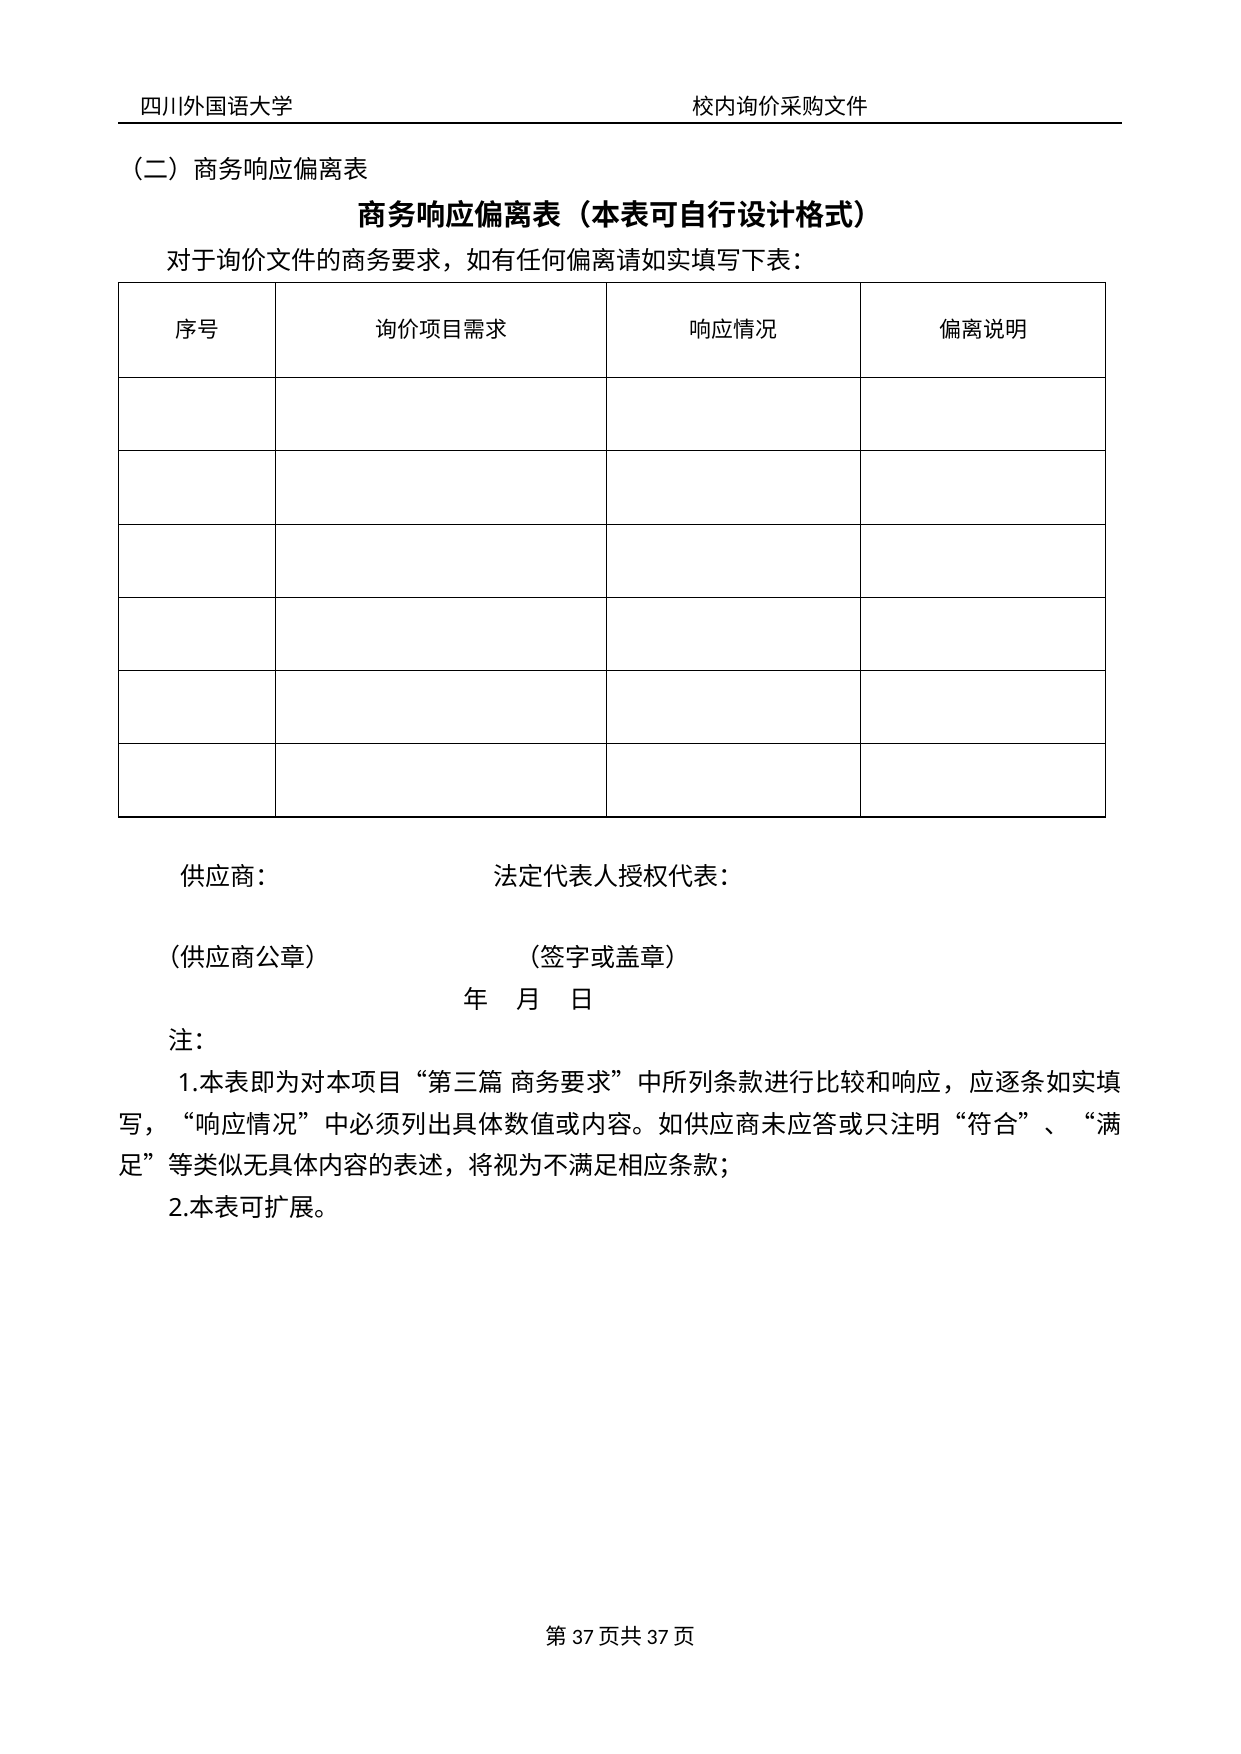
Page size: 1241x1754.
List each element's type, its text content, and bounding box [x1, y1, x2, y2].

table_header 响应情况 [607, 283, 860, 377]
table_cell [861, 671, 1105, 743]
text 2.本表可扩展。 [118, 1187, 1122, 1224]
table_cell [607, 671, 860, 743]
table_cell [119, 525, 275, 597]
table_cell [861, 451, 1105, 523]
text （供应商公章） （签字或盖章） [118, 937, 1122, 974]
table_cell [607, 378, 860, 450]
text （二）商务响应偏离表 [118, 150, 1122, 186]
table_cell [119, 451, 275, 523]
table_cell [119, 744, 275, 816]
table_cell [276, 598, 606, 670]
table_cell [861, 378, 1105, 450]
table_cell [607, 744, 860, 816]
table_cell [119, 378, 275, 450]
text 商务响应偏离表（本表可自行设计格式） [118, 192, 1122, 234]
table_cell [607, 598, 860, 670]
table_cell [861, 525, 1105, 597]
table_cell [276, 671, 606, 743]
table_cell [119, 598, 275, 670]
text 对于询价文件的商务要求，如有任何偏离请如实填写下表： [118, 240, 1122, 276]
table_header 序号 [119, 283, 275, 377]
text 注： [118, 1021, 1122, 1057]
table_cell [119, 671, 275, 743]
table_cell [276, 744, 606, 816]
table_cell [607, 525, 860, 597]
table_cell [861, 744, 1105, 816]
table_cell [276, 378, 606, 450]
table_header 偏离说明 [861, 283, 1105, 377]
table_cell [607, 451, 860, 523]
text 年 月 日 [118, 979, 1122, 1015]
text 供应商： 法定代表人授权代表： [118, 857, 1122, 893]
table_cell [861, 598, 1105, 670]
table_cell [276, 451, 606, 523]
table_header 询价项目需求 [276, 283, 606, 377]
table_cell [276, 525, 606, 597]
text 1.本表即为对本项目“第三篇 商务要求”中所列条款进行比较和响应，应逐条如实填写，“响应情况”中必须列出具体数值或内容。如供应商未应答或只注明“符合”、“满足”等类似无具体内容的表述，将视为不满足相应条款； [118, 1062, 1122, 1182]
